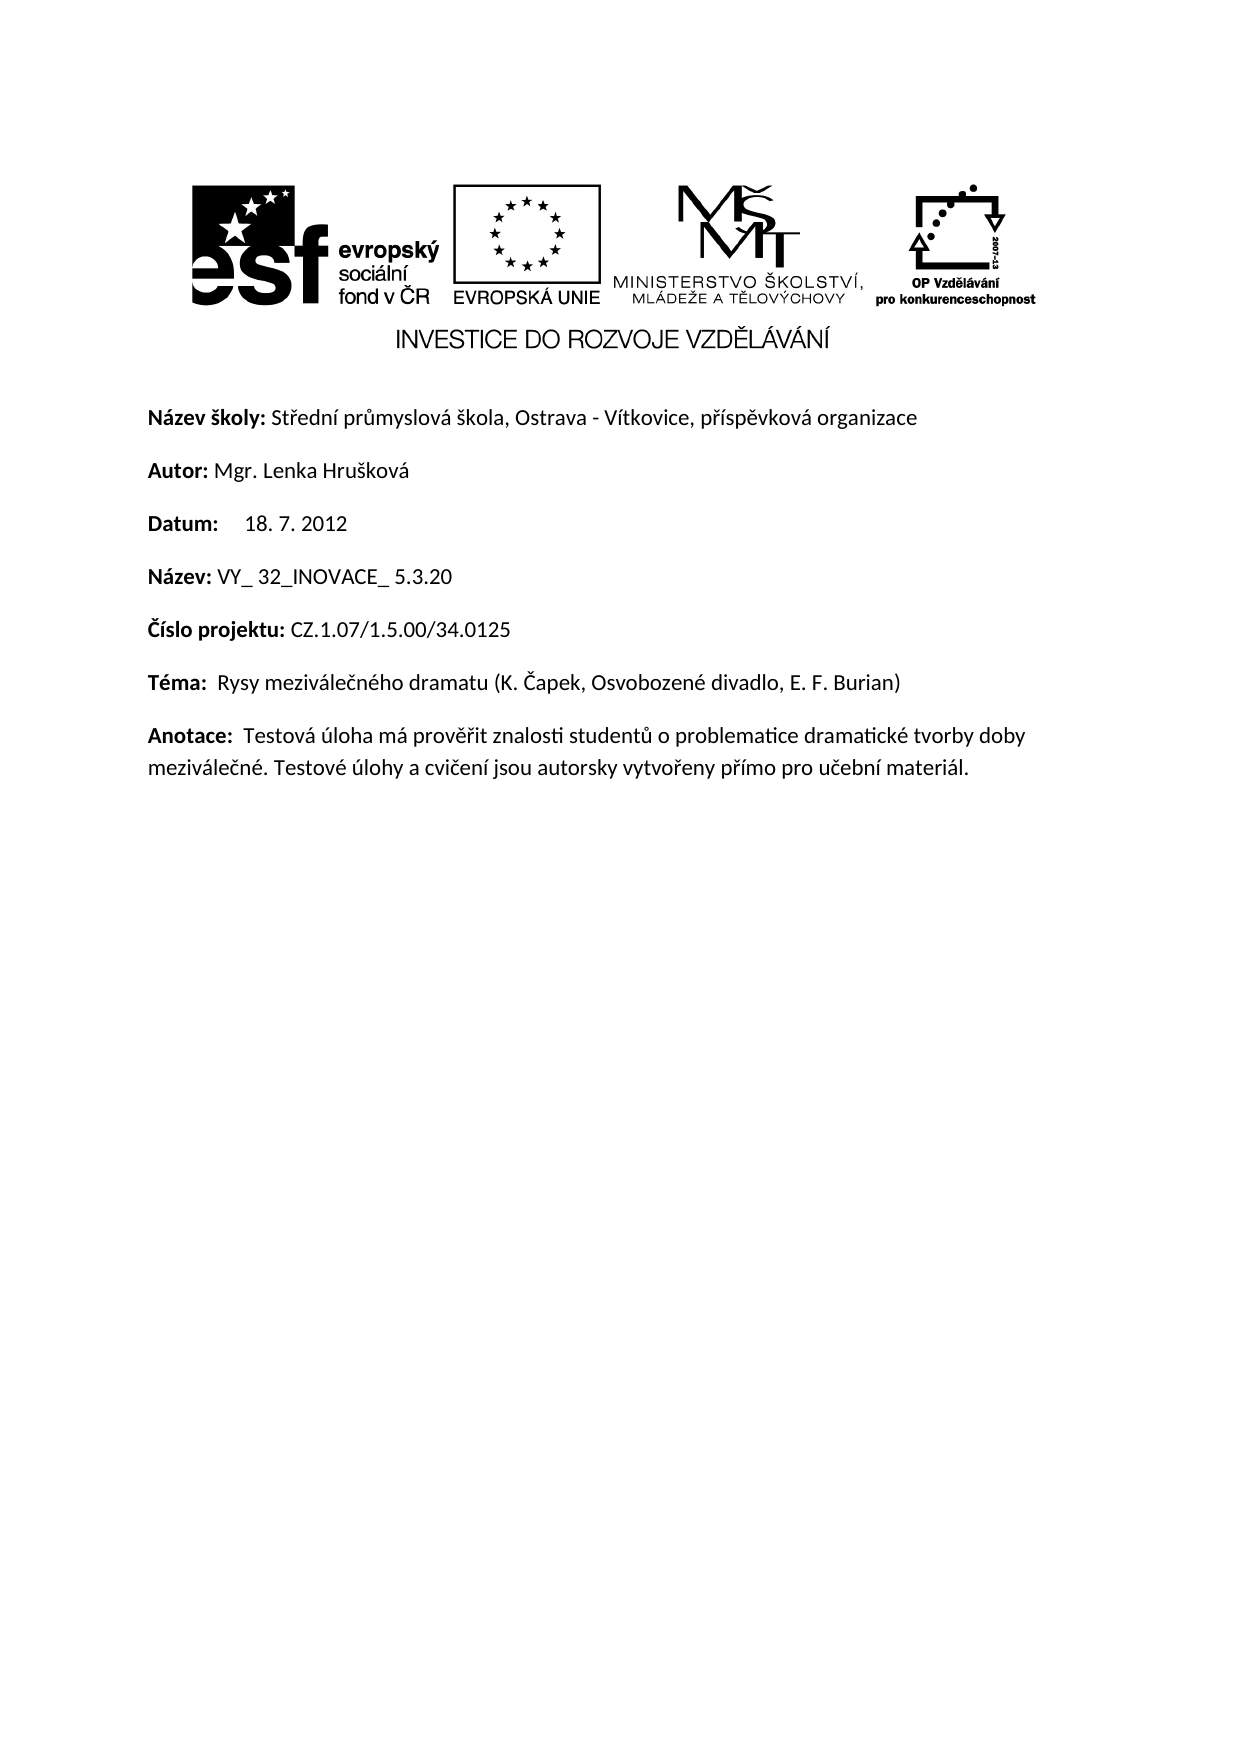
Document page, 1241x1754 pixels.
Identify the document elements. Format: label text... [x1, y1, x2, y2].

text Číslo projektu: CZ.1.07/1.5.00/34.0125 [148, 615, 1093, 643]
text Anotace: Testová úloha má prověřit znalosti studentů o problematice dramatické tvorby doby meziválečné. Testové úlohy a cvičení jsou autorsky vytvořeny přímo pro učební materiál.1. Jednotlivé postavy přiřaďte k dramatům K. Čapka: [148, 721, 1093, 781]
text Název: VY_ 32_INOVACE_ 5.3.20 [148, 562, 1093, 590]
picture [147, 147, 1093, 378]
text Téma: Rysy meziválečného dramatu (K. Čapek, Osvobozené divadlo, E. F. Burian) [148, 668, 1093, 696]
text Název školy: Střední průmyslová škola, Ostrava - Vítkovice, příspěvková organizace [148, 403, 1093, 431]
text Autor: Mgr. Lenka Hrušková [148, 456, 1093, 484]
text Datum: 18. 7. 2012 [148, 509, 1093, 537]
